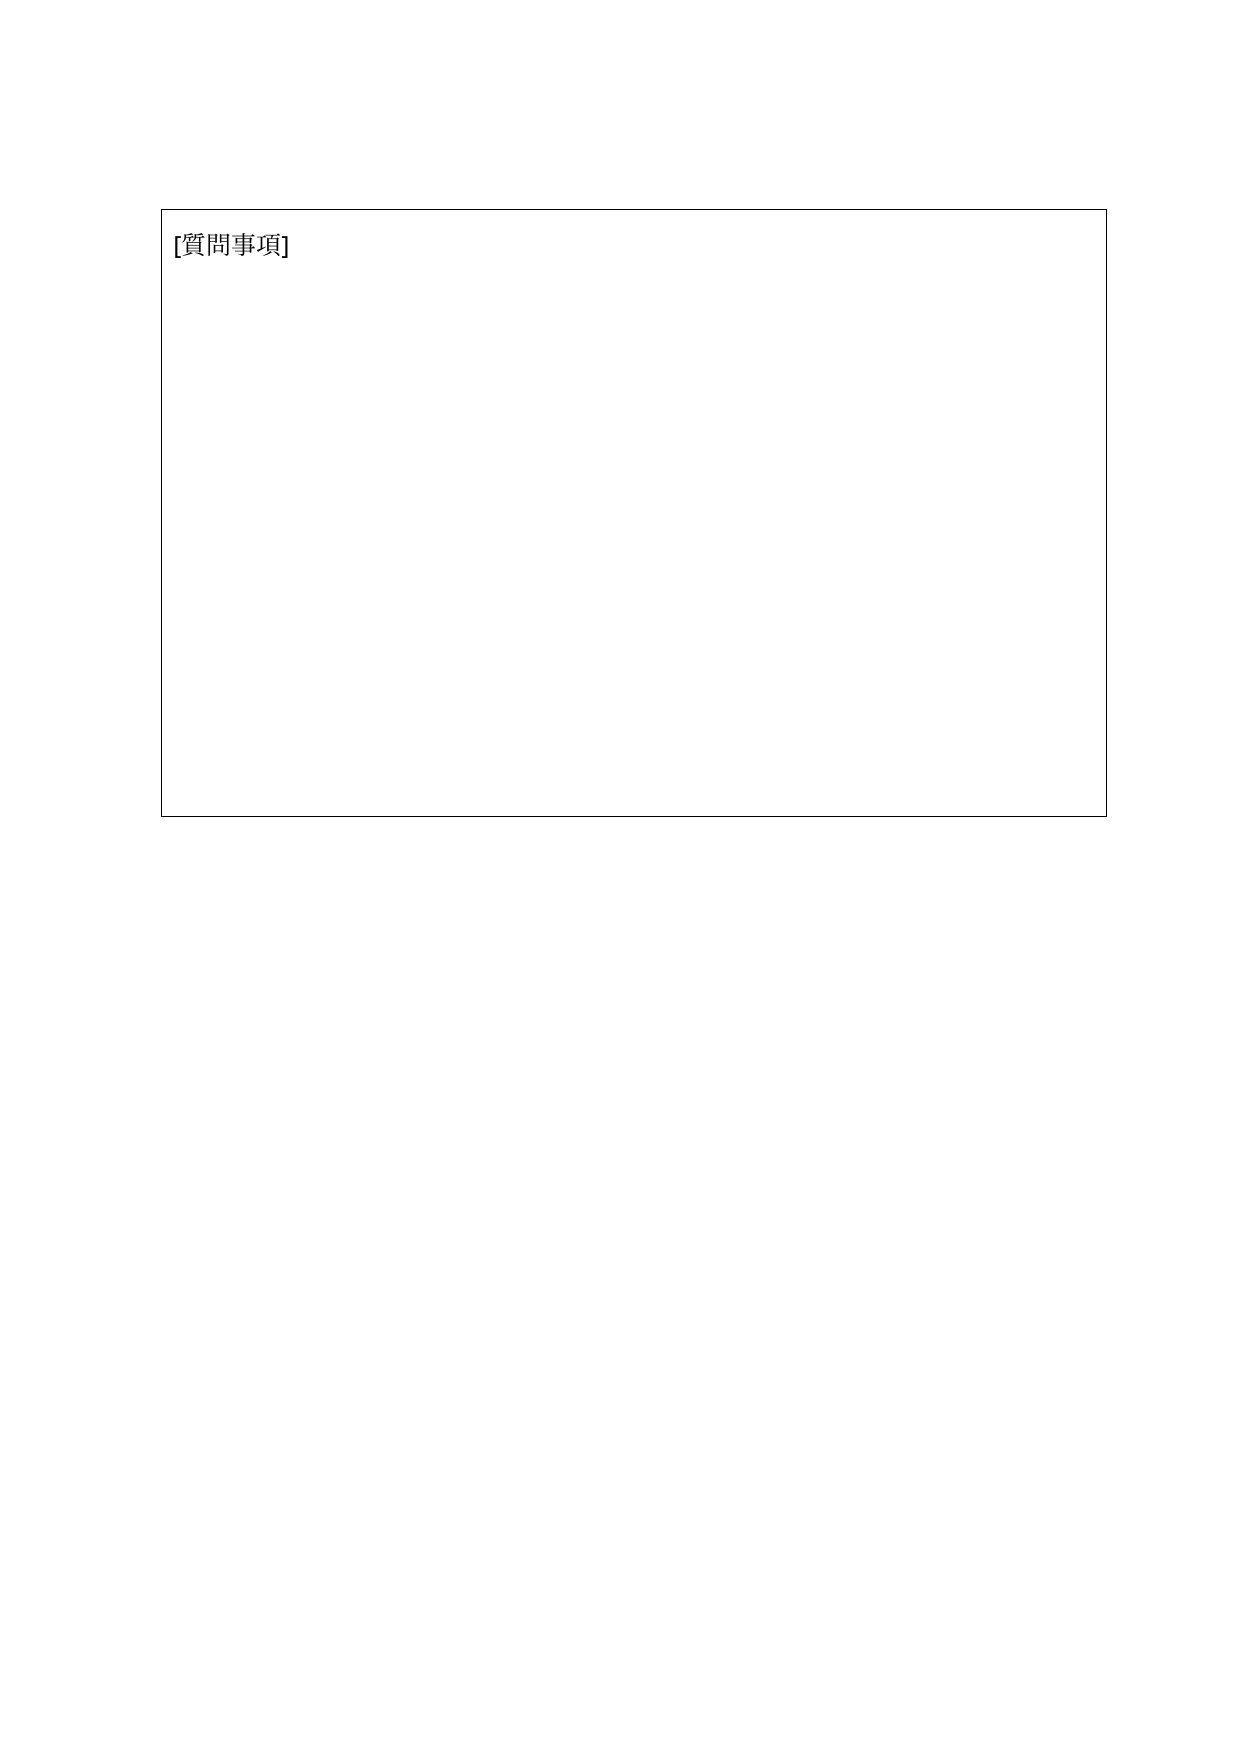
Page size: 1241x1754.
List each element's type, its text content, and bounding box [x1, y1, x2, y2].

table_cell [質問事項] [162, 210, 1106, 816]
